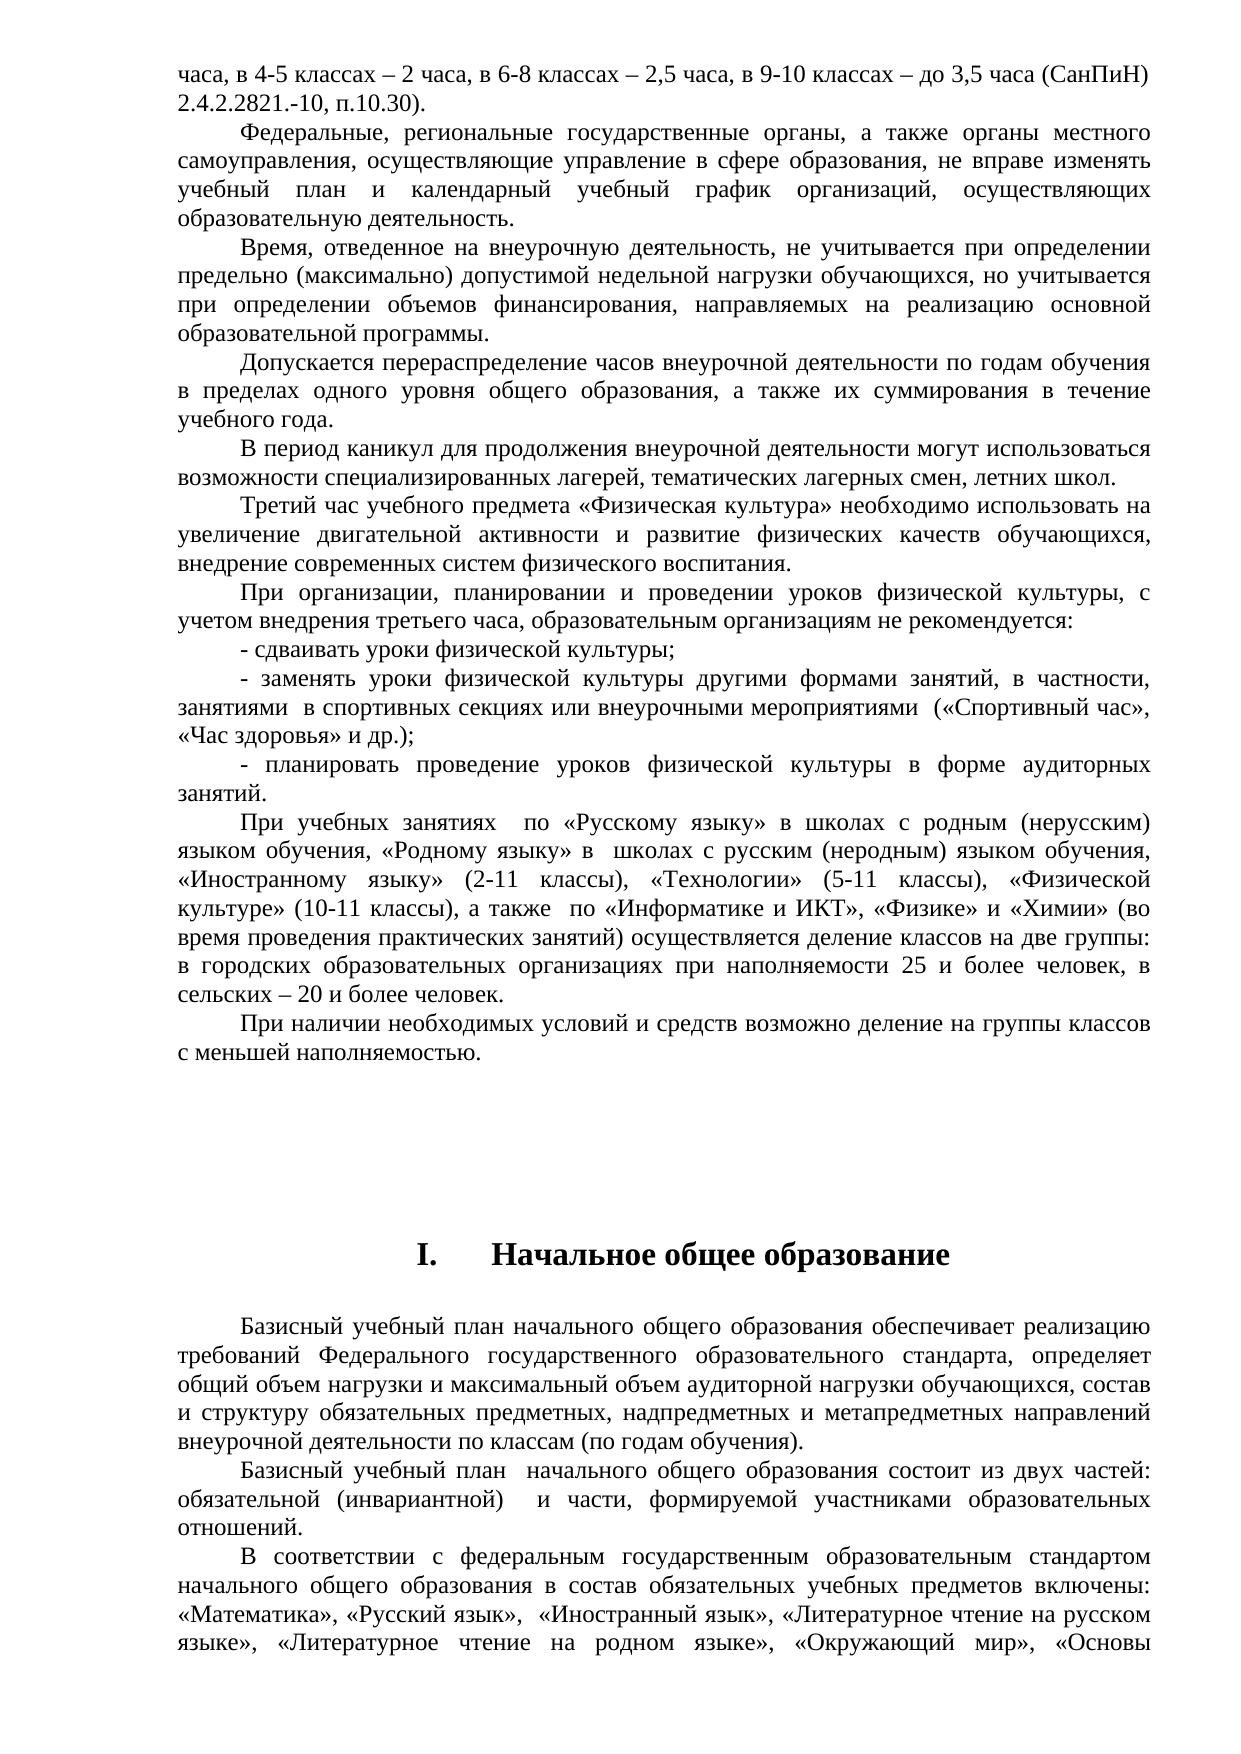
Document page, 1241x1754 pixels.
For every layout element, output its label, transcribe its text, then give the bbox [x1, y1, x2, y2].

text При учебных занятиях по «Русскому языку» в школах с родным (нерусским) языком обучения, «Родному языку» в школах с русским (неродным) языком обучения, «Иностранному языку» (2-11 классы), «Технологии» (5-11 классы), «Физической культуре» (10-11 классы), а также по «Информатике и ИКТ», «Физике» и «Химии» (во время проведения практических занятий) осуществляется деление классов на две группы: в городских образовательных организациях при наполняемости 25 и более человек, в сельских – 20 и более человек. [177, 807, 1152, 1008]
text Допускается перераспределение часов внеурочной деятельности по годам обучения в пределах одного уровня общего образования, а также их суммирования в течение учебного года. [177, 347, 1152, 433]
text Базисный учебный план начального общего образования обеспечивает реализацию требований Федерального государственного образовательного стандарта, определяет общий объем нагрузки и максимальный объем аудиторной нагрузки обучающихся, состав и структуру обязательных предметных, надпредметных и метапредметных направлений внеурочной деятельности по классам (по годам обучения). [177, 1311, 1152, 1455]
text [177, 1541, 1152, 1656]
list Начальное общее образование [215, 1234, 1152, 1273]
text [177, 59, 1152, 117]
text Базисный учебный план начального общего образования состоит из двух частей: обязательной (инвариантной) и части, формируемой участниками образовательных отношений. [177, 1455, 1152, 1541]
text Время, отведенное на внеурочную деятельность, не учитывается при определении предельно (максимально) допустимой недельной нагрузки обучающихся, но учитывается при определении объемов финансирования, направляемых на реализацию основной образовательной программы. [177, 232, 1152, 347]
text В период каникул для продолжения внеурочной деятельности могут использоваться возможности специализированных лагерей, тематических лагерных смен, летних школ. [177, 433, 1152, 490]
text - сдваивать уроки физической культуры; [177, 634, 1152, 663]
text При наличии необходимых условий и средств возможно деление на группы классов с меньшей наполняемостью. [177, 1008, 1152, 1065]
text При организации, планировании и проведении уроков физической культуры, с учетом внедрения третьего часа, образовательным организациям не рекомендуется: [177, 577, 1152, 634]
text Федеральные, региональные государственные органы, а также органы местного самоуправления, осуществляющие управление в сфере образования, не вправе изменять учебный план и календарный учебный график организаций, осуществляющих образовательную деятельность. [177, 117, 1152, 232]
text - планировать проведение уроков физической культуры в форме аудиторных занятий. [177, 749, 1152, 807]
text - заменять уроки физической культуры другими формами занятий, в частности, занятиями в спортивных секциях или внеурочными мероприятиями («Спортивный час», «Час здоровья» и др.); [177, 663, 1152, 749]
text Третий час учебного предмета «Физическая культура» необходимо использовать на увеличение двигательной активности и развитие физических качеств обучающихся, внедрение современных систем физического воспитания. [177, 490, 1152, 577]
